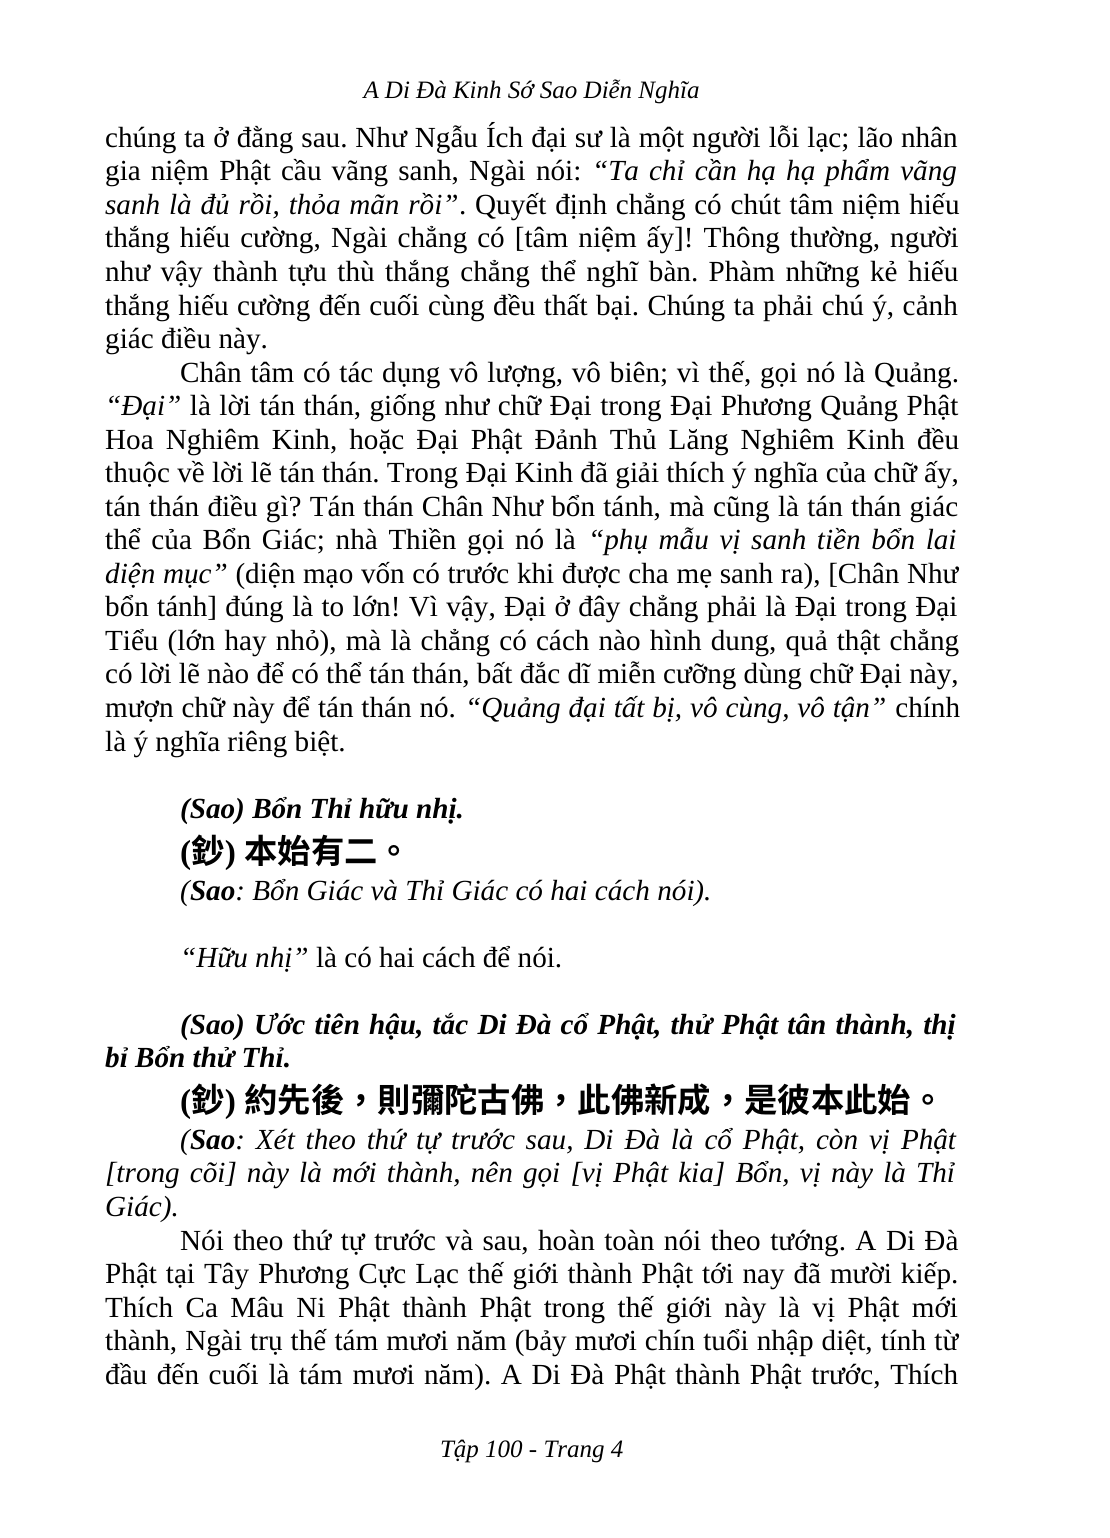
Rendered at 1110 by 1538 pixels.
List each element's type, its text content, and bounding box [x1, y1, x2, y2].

text (Sao) Ước tiên hậu, tắc Di Đà cổ Phật, thử Phật tân thành, thị bỉ Bổn thử Thỉ. [105, 1007, 960, 1074]
text (鈔) 約先後，則彌陀古佛，此佛新成，是彼本此始。 [105, 1074, 960, 1122]
text Chân tâm có tác dụng vô lượng, vô biên; vì thế, gọi nó là Quảng. “Đại” là lời tán thán, giống như chữ Đại trong Đại Phương Quảng Phật Hoa Nghiêm Kinh, hoặc Đại Phật Đảnh Thủ Lăng Nghiêm Kinh đều thuộc về lời lẽ tán thán. Trong Đại Kinh đã giải thích ý nghĩa của chữ ấy, tán thán điều gì? Tán thán Chân Như bổn tánh, mà cũng là tán thán giác thể của Bổn Giác; nhà Thiền gọi nó là “phụ mẫu vị sanh tiền bổn lai diện mục” (diện mạo vốn có trước khi được cha mẹ sanh ra), [Chân Như bổn tánh] đúng là to lớn! Vì vậy, Đại ở đây chẳng phải là Đại trong Đại Tiểu (lớn hay nhỏ), mà là chẳng có cách nào hình dung, quả thật chẳng có lời lẽ nào để có thể tán thán, bất đắc dĩ miễn cưỡng dùng chữ Đại này, mượn chữ này để tán thán nó. “Quảng đại tất bị, vô cùng, vô tận” chính là ý nghĩa riêng biệt. [105, 355, 960, 757]
text (Sao: Xét theo thứ tự trước sau, Di Đà là cổ Phật, còn vị Phật [trong cõi] này là mới thành, nên gọi [vị Phật kia] Bổn, vị này là Thỉ Giác). [105, 1122, 960, 1223]
text (Sao: Bổn Giác và Thỉ Giác có hai cách nói). [105, 873, 960, 906]
text “Hữu nhị” là có hai cách để nói. [105, 940, 960, 973]
text (Sao) Bổn Thỉ hữu nhị. [105, 791, 960, 824]
text (鈔) 本始有二。 [105, 824, 960, 873]
